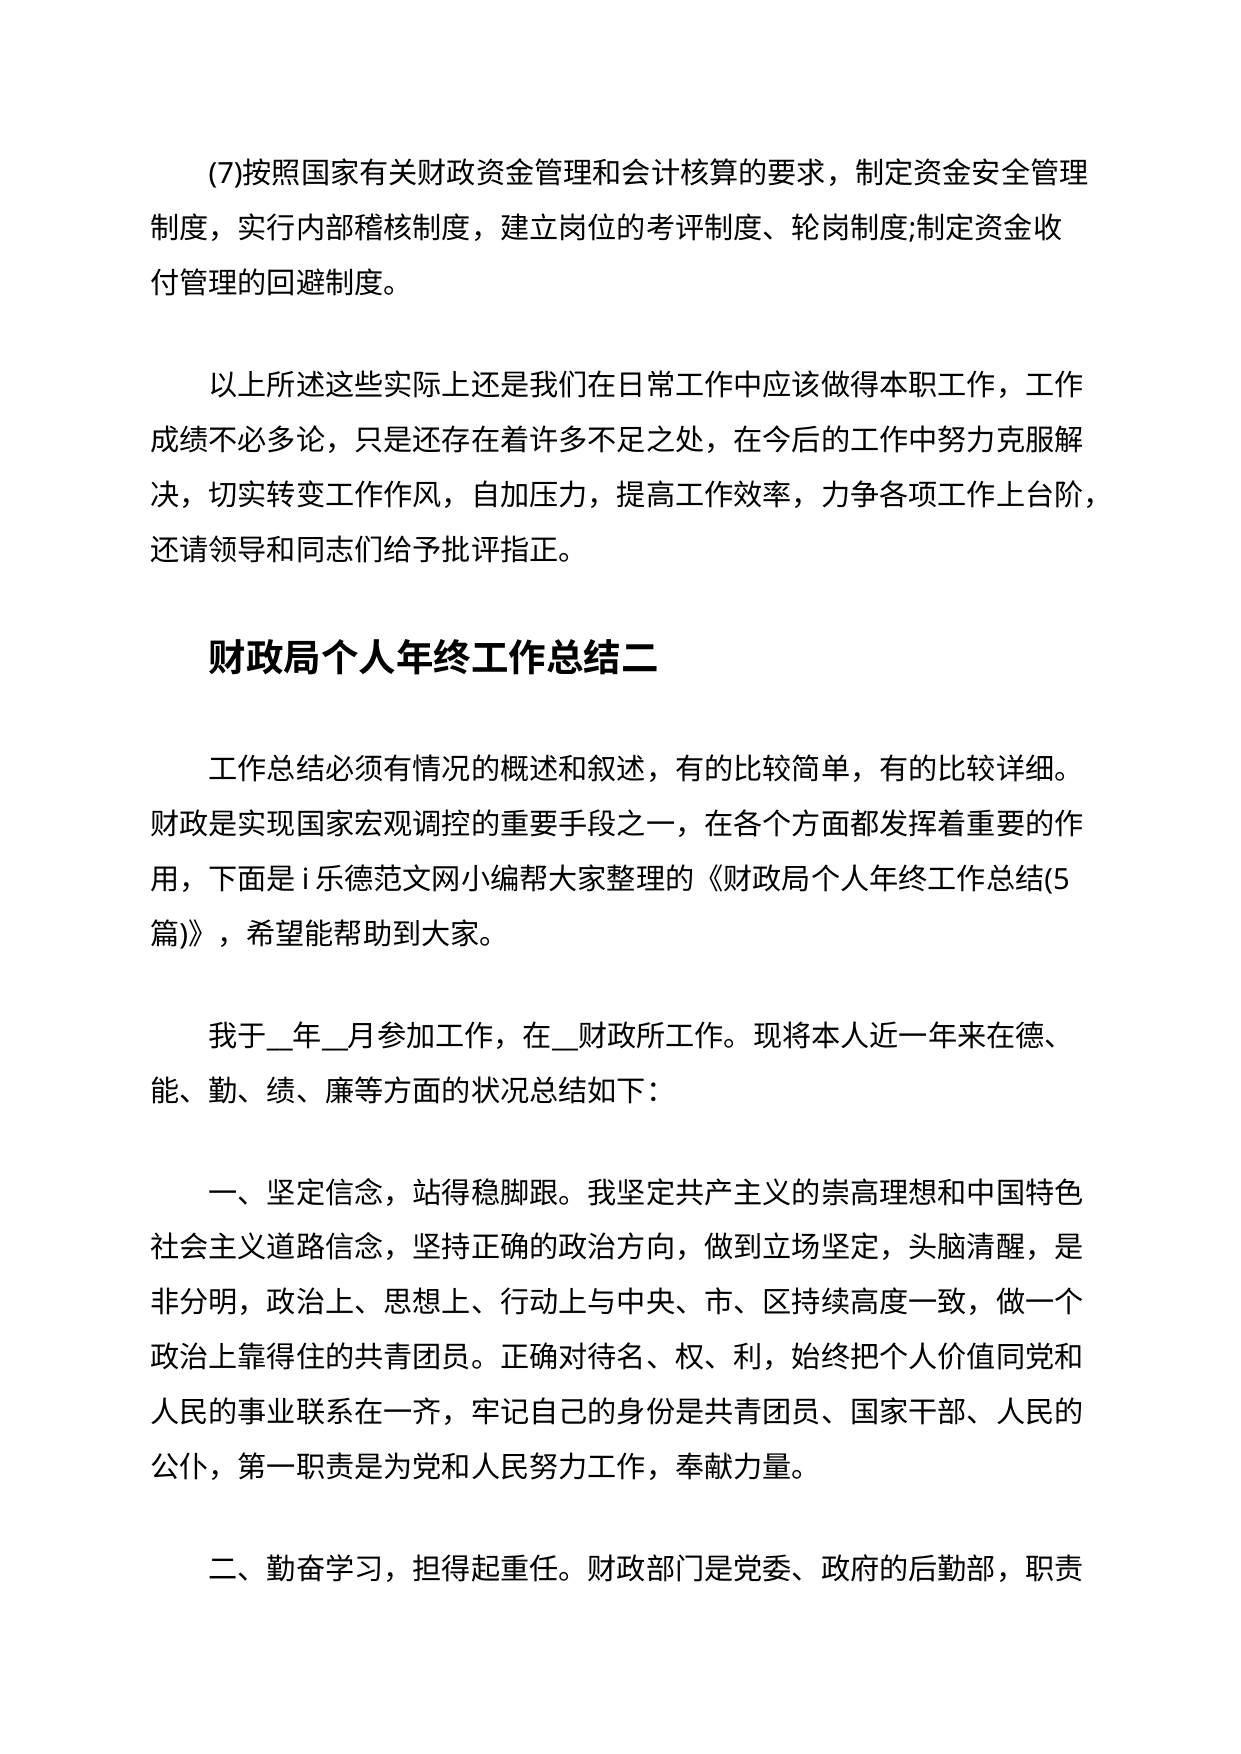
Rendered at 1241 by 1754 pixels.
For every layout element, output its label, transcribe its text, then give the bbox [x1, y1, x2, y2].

text 财政局个人年终工作总结二 [150, 628, 1090, 682]
text 工作总结必须有情况的概述和叙述，有的比较简单，有的比较详细。财政是实现国家宏观调控的重要手段之一，在各个方面都发挥着重要的作用，下面是i乐德范文网小编帮大家整理的《财政局个人年终工作总结(5篇)》，希望能帮助到大家。 [150, 746, 1090, 953]
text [150, 1545, 1090, 1588]
text (7)按照国家有关财政资金管理和会计核算的要求，制定资金安全管理制度，实行内部稽核制度，建立岗位的考评制度、轮岗制度;制定资金收付管理的回避制度。 [150, 150, 1090, 302]
text 我于__年__月参加工作，在__财政所工作。现将本人近一年来在德、能、勤、绩、廉等方面的状况总结如下： [150, 1012, 1090, 1110]
text 以上所述这些实际上还是我们在日常工作中应该做得本职工作，工作成绩不必多论，只是还存在着许多不足之处，在今后的工作中努力克服解决，切实转变工作作风，自加压力，提高工作效率，力争各项工作上台阶，还请领导和同志们给予批评指正。 [150, 362, 1090, 569]
text 一、坚定信念，站得稳脚跟。我坚定共产主义的崇高理想和中国特色社会主义道路信念，坚持正确的政治方向，做到立场坚定，头脑清醒，是非分明，政治上、思想上、行动上与中央、市、区持续高度一致，做一个政治上靠得住的共青团员。正确对待名、权、利，始终把个人价值同党和人民的事业联系在一齐，牢记自己的身份是共青团员、国家干部、人民的公仆，第一职责是为党和人民努力工作，奉献力量。 [150, 1169, 1090, 1486]
